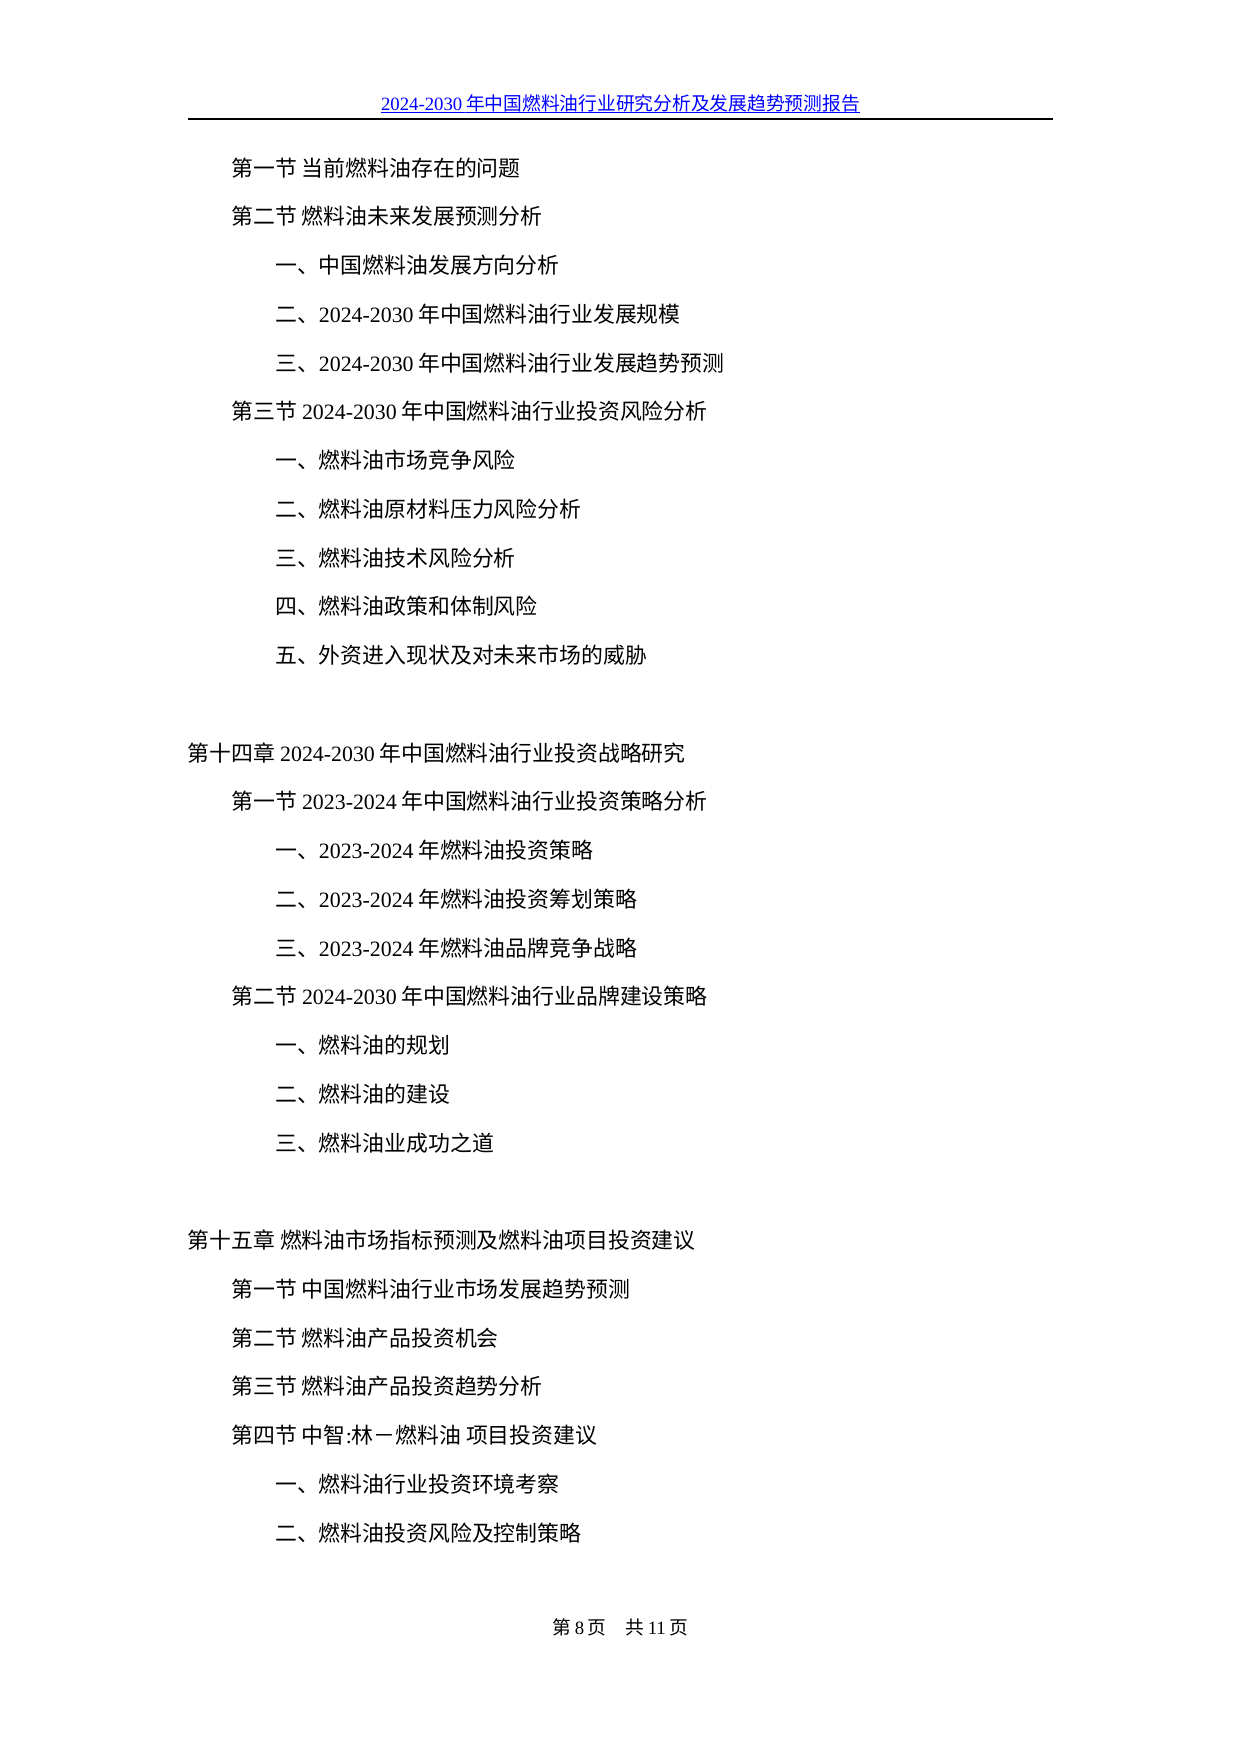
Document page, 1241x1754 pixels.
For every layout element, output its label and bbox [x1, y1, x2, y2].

text [187, 150, 1053, 1548]
